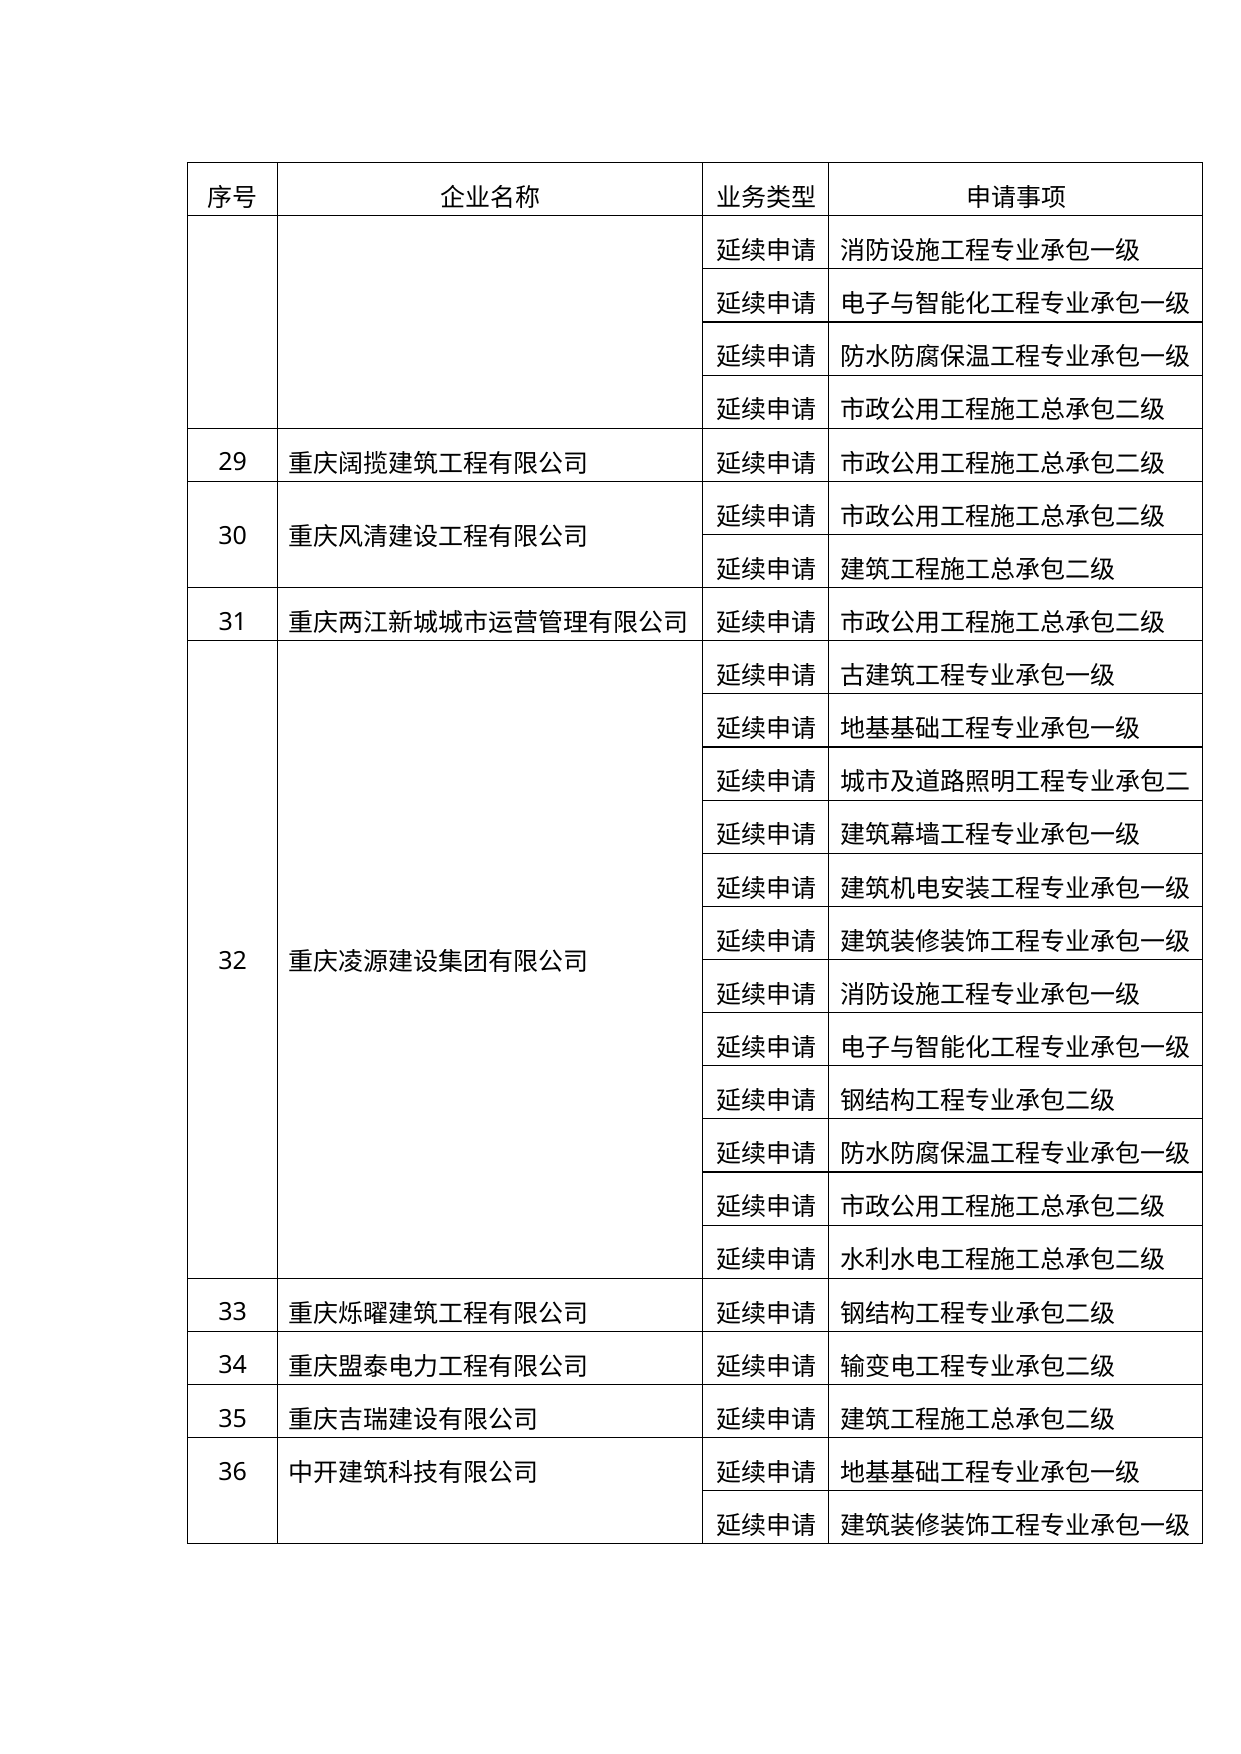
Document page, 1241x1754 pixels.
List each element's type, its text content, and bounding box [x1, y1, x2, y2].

table_cell 延续申请 [703, 748, 828, 799]
table_cell 延续申请 [703, 1279, 828, 1331]
table_cell 延续申请 [703, 1226, 828, 1278]
table_cell 建筑幕墙工程专业承包一级 [829, 801, 1202, 853]
table_cell 延续申请 [703, 1491, 828, 1543]
table_cell 34 [188, 1332, 277, 1384]
table_cell 市政公用工程施工总承包二级 [829, 588, 1202, 640]
table_cell 输变电工程专业承包二级 [829, 1332, 1202, 1384]
table_cell 市政公用工程施工总承包二级 [829, 482, 1202, 534]
table_cell 延续申请 [703, 694, 828, 746]
table_cell 36 [188, 1438, 277, 1543]
table_cell 延续申请 [703, 1173, 828, 1224]
table_cell 重庆阔揽建筑工程有限公司 [278, 429, 702, 481]
table_cell 中开建筑科技有限公司 [278, 1438, 702, 1543]
table_cell 重庆两江新城城市运营管理有限公司 [278, 588, 702, 640]
table_cell 水利水电工程施工总承包二级 [829, 1226, 1202, 1278]
table_cell 建筑装修装饰工程专业承包一级 [829, 907, 1202, 959]
table_cell 防水防腐保温工程专业承包一级 [829, 1119, 1202, 1171]
table_cell 重庆盟泰电力工程有限公司 [278, 1332, 702, 1384]
table_cell 市政公用工程施工总承包二级 [829, 1173, 1202, 1224]
table_cell 32 [188, 641, 277, 1278]
table_cell 电子与智能化工程专业承包一级 [829, 1013, 1202, 1065]
table_header 序号 [188, 163, 277, 215]
table_cell 延续申请 [703, 376, 828, 428]
table_cell 重庆吉瑞建设有限公司 [278, 1385, 702, 1437]
table_cell 延续申请 [703, 1119, 828, 1171]
table_cell 延续申请 [703, 1385, 828, 1437]
table_cell 延续申请 [703, 960, 828, 1012]
table_cell 延续申请 [703, 1332, 828, 1384]
table_cell 地基基础工程专业承包一级 [829, 1438, 1202, 1490]
table_cell 35 [188, 1385, 277, 1437]
table_cell 重庆烁曜建筑工程有限公司 [278, 1279, 702, 1331]
table_cell 30 [188, 482, 277, 587]
table_cell 延续申请 [703, 1013, 828, 1065]
table_cell 消防设施工程专业承包一级 [829, 960, 1202, 1012]
table_cell 钢结构工程专业承包二级 [829, 1279, 1202, 1331]
table_cell 电子与智能化工程专业承包一级 [829, 269, 1202, 321]
table_cell 古建筑工程专业承包一级 [829, 641, 1202, 693]
table_cell 防水防腐保温工程专业承包一级 [829, 323, 1202, 374]
table_cell 市政公用工程施工总承包二级 [829, 429, 1202, 481]
table_cell 重庆凌源建设集团有限公司 [278, 641, 702, 1278]
table_cell 建筑工程施工总承包二级 [829, 1385, 1202, 1437]
table_cell 延续申请 [703, 323, 828, 374]
table_cell 延续申请 [703, 216, 828, 268]
table_cell 延续申请 [703, 482, 828, 534]
table_cell 延续申请 [703, 1438, 828, 1490]
table_cell 33 [188, 1279, 277, 1331]
table_header 申请事项 [829, 163, 1202, 215]
table_cell 城市及道路照明工程专业承包二级 [829, 748, 1202, 799]
table_cell 延续申请 [703, 535, 828, 587]
table_cell 重庆风清建设工程有限公司 [278, 482, 702, 587]
table_cell 延续申请 [703, 429, 828, 481]
table_cell 市政公用工程施工总承包二级 [829, 376, 1202, 428]
table_cell 延续申请 [703, 269, 828, 321]
table_cell 29 [188, 429, 277, 481]
table_cell 建筑机电安装工程专业承包一级 [829, 854, 1202, 906]
table_cell 延续申请 [703, 588, 828, 640]
table_cell 延续申请 [703, 801, 828, 853]
table_cell 31 [188, 588, 277, 640]
table_cell 延续申请 [703, 854, 828, 906]
table_header 企业名称 [278, 163, 702, 215]
table_cell 地基基础工程专业承包一级 [829, 694, 1202, 746]
table_cell 消防设施工程专业承包一级 [829, 216, 1202, 268]
table_cell 延续申请 [703, 641, 828, 693]
table_header 业务类型 [703, 163, 828, 215]
table_cell 建筑工程施工总承包二级 [829, 535, 1202, 587]
table_cell 建筑装修装饰工程专业承包一级 [829, 1491, 1202, 1543]
table_cell 延续申请 [703, 907, 828, 959]
table_cell 延续申请 [703, 1066, 828, 1118]
table_cell 钢结构工程专业承包二级 [829, 1066, 1202, 1118]
